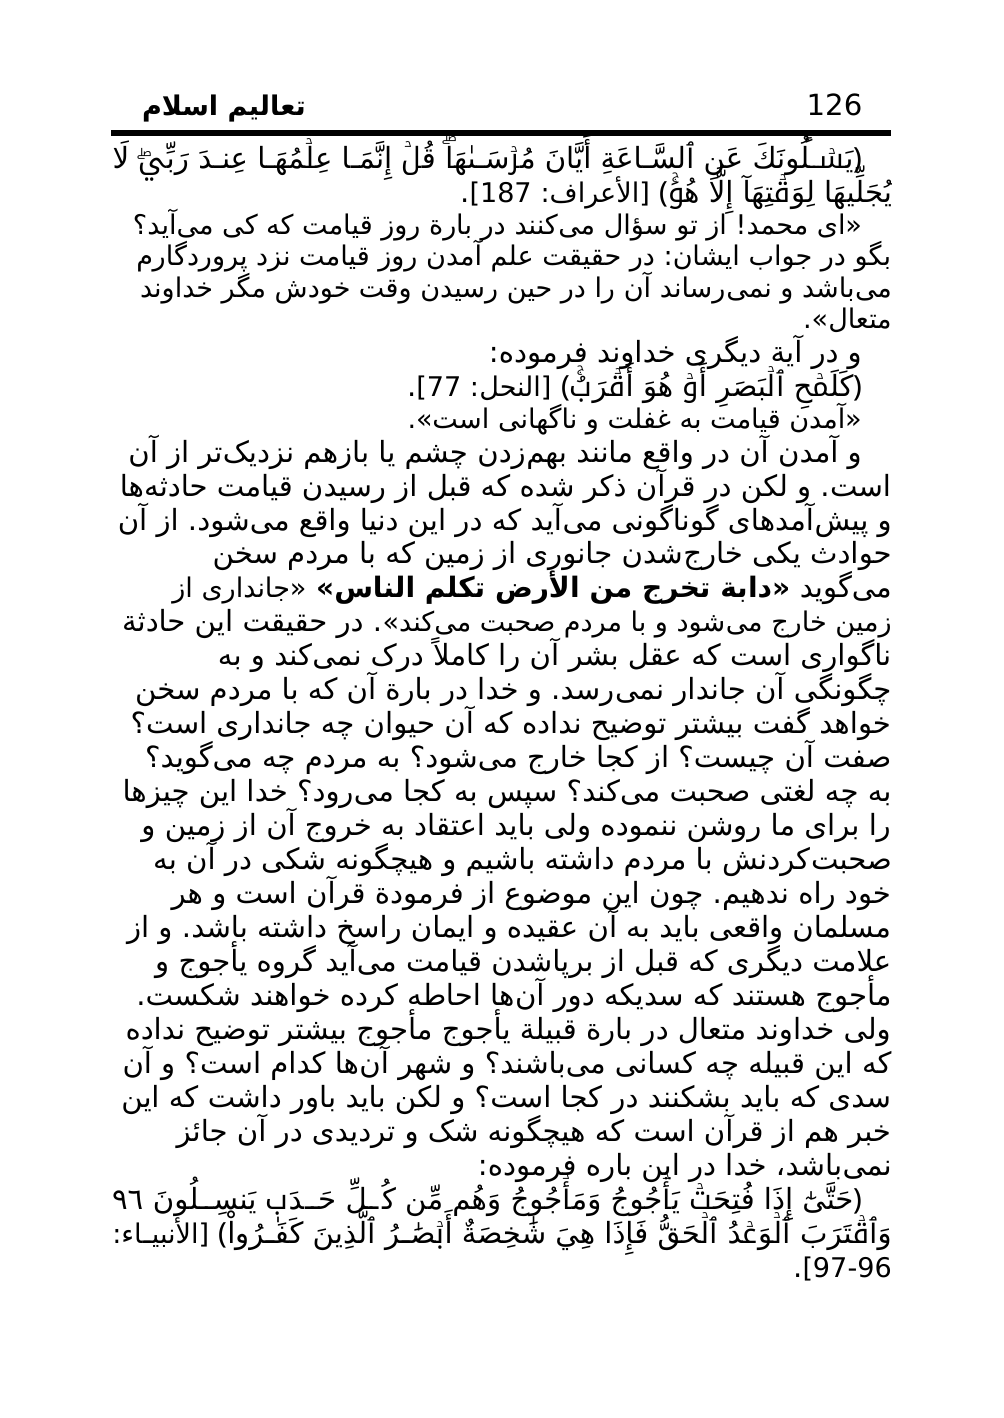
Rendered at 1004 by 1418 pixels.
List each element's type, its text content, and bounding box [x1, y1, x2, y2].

text و در آیة دیگری خداوند فرموده: [112, 335, 892, 369]
text ﴿يَسۡ‍َٔلُونَكَ عَنِ ٱلسَّاعَةِ أَيَّانَ مُرۡسَىٰهَاۖ قُلۡ إِنَّمَا عِلۡمُهَا عِندَ رَبِّيۖ لَا يُجَلِّيهَا لِوَقۡتِهَآ إِلَّا هُوَۚ﴾ [الأعراف: 187]. [112, 141, 892, 209]
text «آمدن قیامت به غفلت و ناگهانی است». [112, 403, 892, 435]
text و آمدن آن در واقع مانند بهم‌زدن چشم یا بازهم نزدیک‌تر از آن است. و لکن در قرآن ذکر شده که قبل از رسیدن قیامت حادثه‌ها و پیش‌آمدهای گوناگونی می‌آید که در این دنیا واقع می‌شود. از آن حوادث یکی خارج‌شدن جانوری از زمین که با مردم سخن می‌گوید «دابة تخرج من الأرض تكلم الناس» «جانداری از زمین خارج می‌شود و با مردم صحبت می‌کند». در حقیقت این حادثة ناگواری است که عقل بشر آن را کاملاً درک نمی‌کند و به چگونگی آن جاندار نمی‌رسد. و خدا در بارة آن که با مردم سخن خواهد گفت بیشتر توضیح نداده که آن حیوان چه جانداری است؟ صفت آن چیست؟ از کجا خارج می‌شود؟ به مردم چه می‌گوید؟ به چه لغتی صحبت می‌کند؟ سپس به کجا می‌رود؟ خدا این چیزها را برای ما روشن ننموده ولی باید اعتقاد به خروج آن از زمین و صحبت‌کردنش با مردم داشته باشیم و هیچگونه شکی در آن به خود راه ندهیم. چون این موضوع از فرمودة قرآن است و هر مسلمان واقعی باید به آن عقیده و ایمان راسخ داشته باشد. و از علامت دیگری که قبل از برپاشدن قیامت می‌آید گروه یأجوج و مأجوج هستند که سدیکه دور آن‌ها احاطه کرده خواهند شکست. ولی خداوند متعال در بارة قبیلة یأجوج مأجوج بیشتر توضیح نداده که این قبیله چه کسانی می‌باشند؟ و شهر آن‌ها کدام است؟ و آن سدی که باید بشکنند در کجا است؟ و لکن باید باور داشت که این خبر هم از قرآن است که هیچگونه شک و تردیدی در آن جائز نمی‌باشد، خدا در این باره فرموده: [112, 435, 892, 1182]
text «ای محمد! از تو سؤال می‌کنند در بارة روز قیامت که کی می‌آید؟ بگو در جواب ایشان: در حقیقت علم آمدن روز قیامت نزد پروردگارم می‌باشد و نمی‌رساند آن را در حین رسیدن وقت خودش مگر خداوند متعال». [112, 209, 892, 335]
text ﴿حَتَّىٰٓ إِذَا فُتِحَتۡ يَأۡجُوجُ وَمَأۡجُوجُ وَهُم مِّن كُلِّ حَدَبٖ يَنسِلُونَ ٩٦ وَٱقۡتَرَبَ ٱلۡوَعۡدُ ٱلۡحَقُّ فَإِذَا هِيَ شَٰخِصَةٌ أَبۡصَٰرُ ٱلَّذِينَ كَفَرُواْ﴾ [الأنبیاء: 96-97]. [112, 1182, 892, 1284]
text ﴿كَلَمۡحِ ٱلۡبَصَرِ أَوۡ هُوَ أَقۡرَبُۚ﴾ [النحل: 77]. [112, 369, 892, 403]
